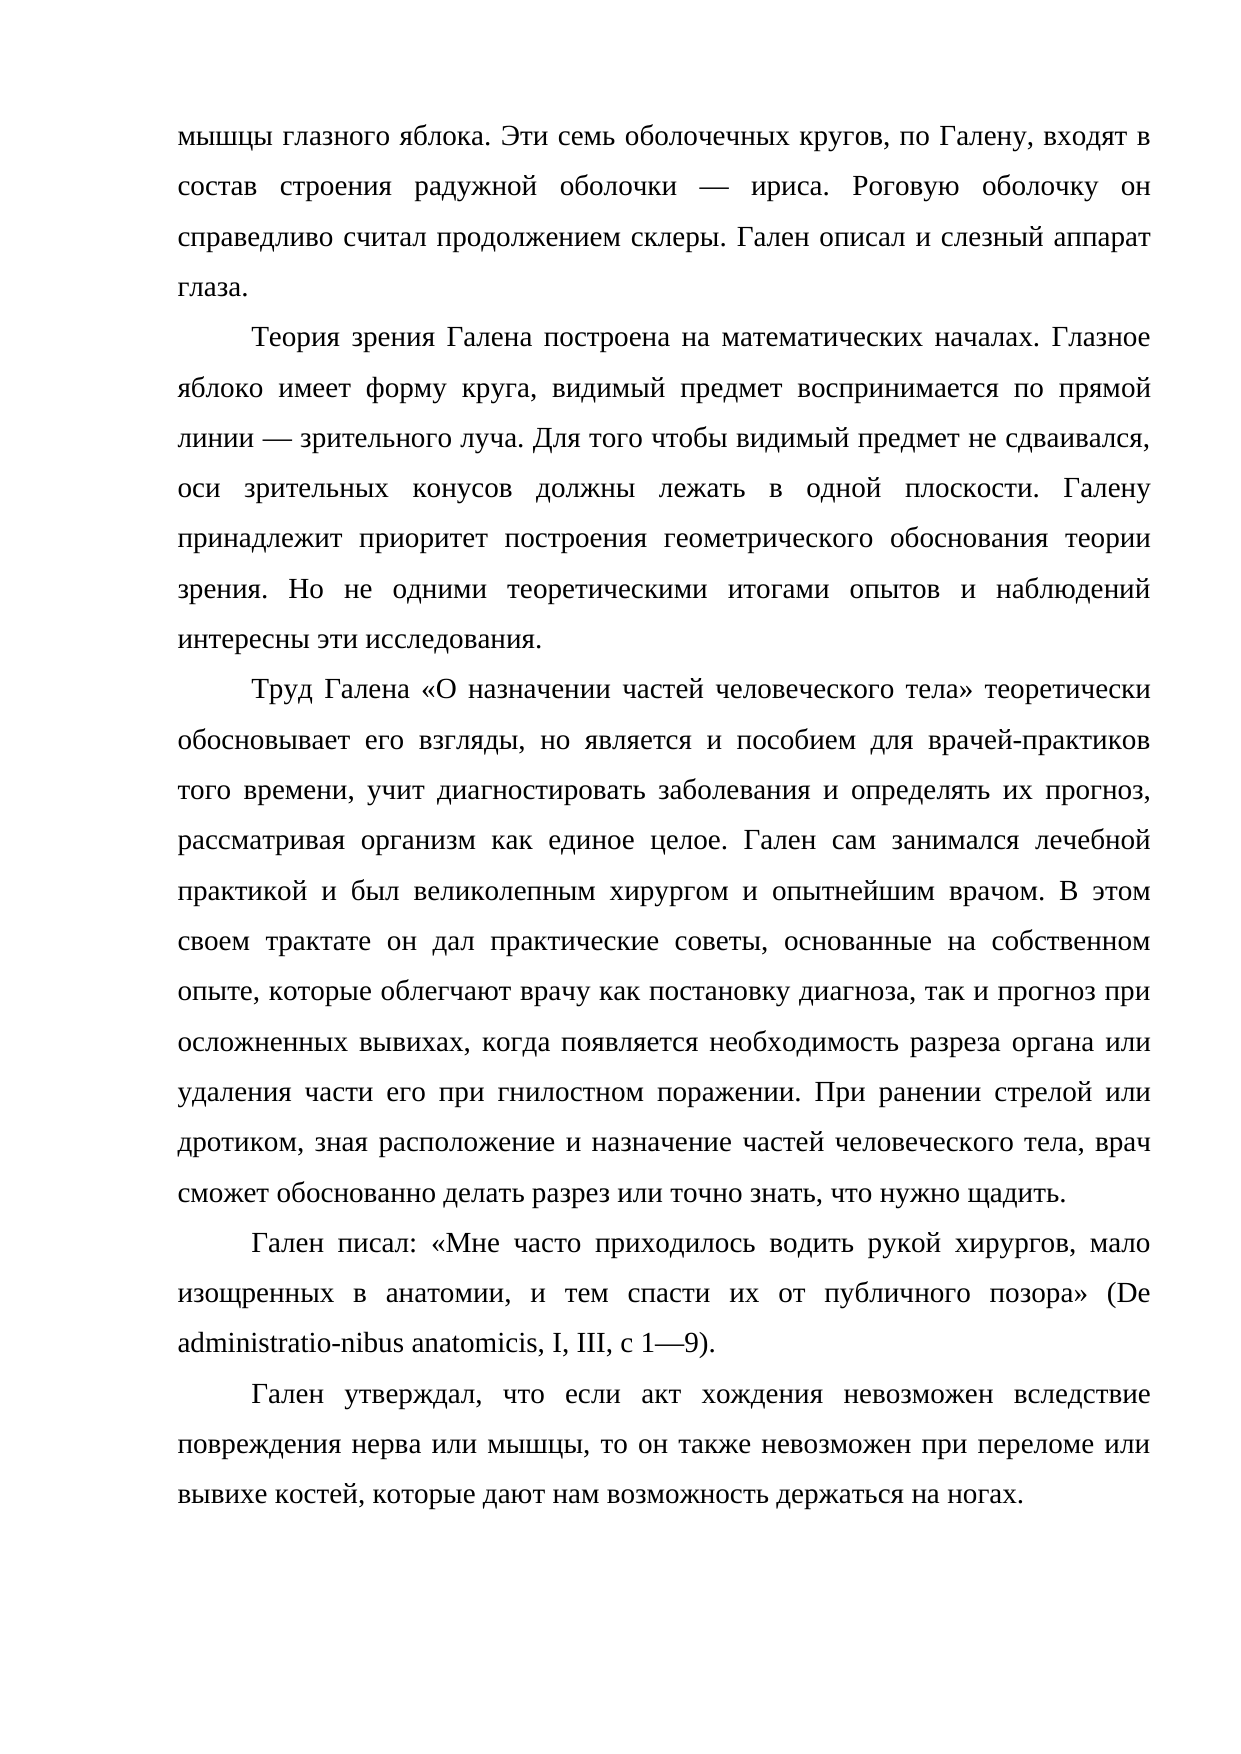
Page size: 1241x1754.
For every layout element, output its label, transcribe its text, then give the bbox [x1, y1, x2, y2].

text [177, 118, 1152, 303]
text Гален утверждал, что если акт хождения невозможен вследствие повреждения нерва или мышцы, то он также невозможен при переломе или вывихе костей, которые дают нам возможность держаться на ногах. [177, 1376, 1152, 1510]
text Теория зрения Галена построена на математических началах. Глазное яблоко имеет форму круга, видимый предмет воспринимается по прямой линии — зрительного луча. Для того чтобы видимый предмет не сдваивался, оси зрительных конусов должны лежать в одной плоскости. Галену принадлежит приоритет построения геометрического обоснования теории зрения. Но не одними теоретическими итогами опытов и наблюдений интересны эти исследования. [177, 319, 1152, 655]
text Труд Галена «О назначении частей человеческого тела» теоретически обосновывает его взгляды, но является и пособием для врачей-практиков того времени, учит диагностировать заболевания и определять их прогноз, рассматривая организм как единое целое. Гален сам занимался лечебной практикой и был великолепным хирургом и опытнейшим врачом. В этом своем трактате он дал практические советы, основанные на собственном опыте, которые облегчают врачу как постановку диагноза, так и прогноз при осложненных вывихах, когда появляется необходимость разреза органа или удаления части его при гнилостном поражении. При ранении стрелой или дротиком, зная расположение и назначение частей человеческого тела, врач сможет обоснованно делать разрез или точно знать, что нужно щадить. [177, 672, 1152, 1208]
text Гален писал: «Мне часто приходилось водить рукой хирургов, мало изощренных в анатомии, и тем спасти их от публичного позора» (De administratio-nibus anatomicis, I, III, с 1—9). [177, 1225, 1152, 1359]
